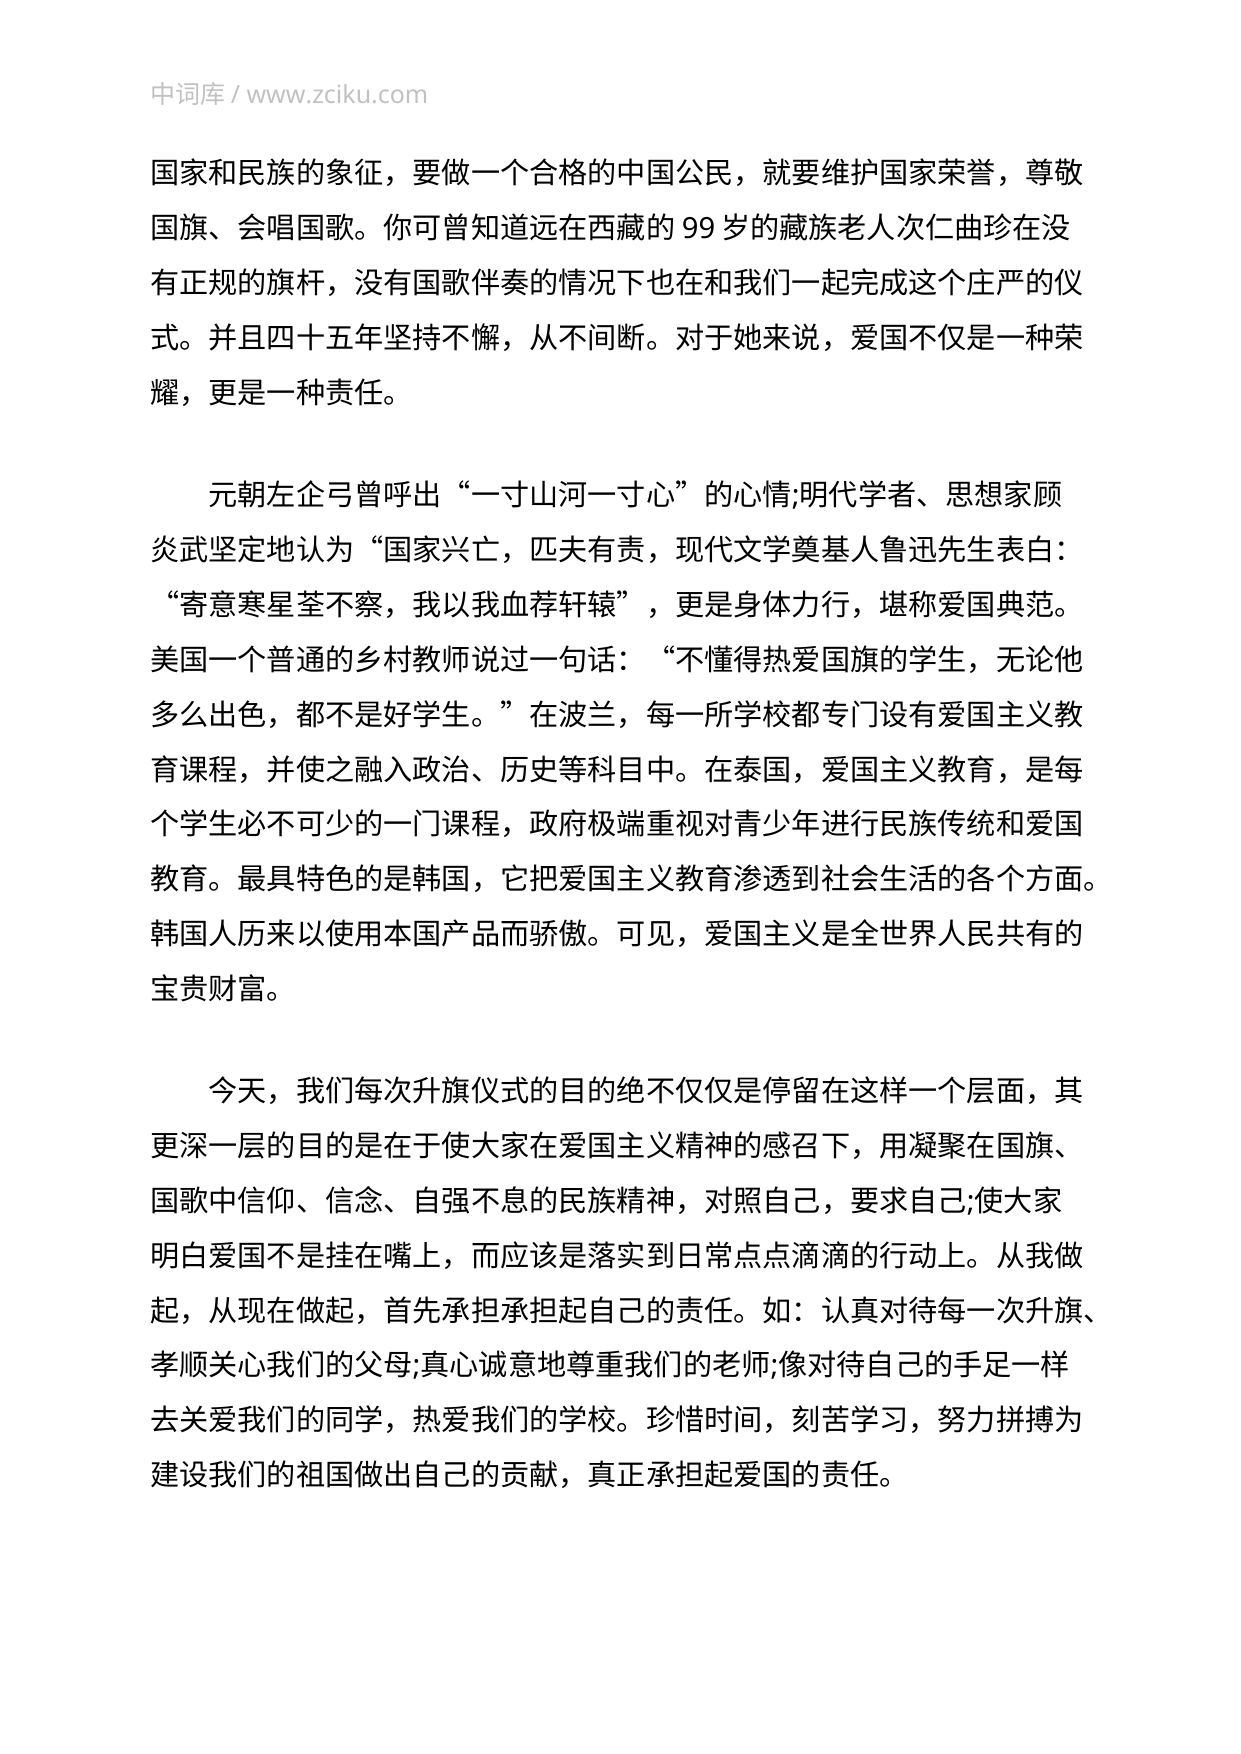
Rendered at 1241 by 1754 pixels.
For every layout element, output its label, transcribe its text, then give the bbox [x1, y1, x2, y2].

text 今天，我们每次升旗仪式的目的绝不仅仅是停留在这样一个层面，其更深一层的目的是在于使大家在爱国主义精神的感召下，用凝聚在国旗、国歌中信仰、信念、自强不息的民族精神，对照自己，要求自己;使大家明白爱国不是挂在嘴上，而应该是落实到日常点点滴滴的行动上。从我做起，从现在做起，首先承担承担起自己的责任。如：认真对待每一次升旗、孝顺关心我们的父母;真心诚意地尊重我们的老师;像对待自己的手足一样去关爱我们的同学，热爱我们的学校。珍惜时间，刻苦学习，努力拼搏为建设我们的祖国做出自己的贡献，真正承担起爱国的责任。 [150, 1067, 1090, 1494]
text 元朝左企弓曾呼出“一寸山河一寸心”的心情;明代学者、思想家顾炎武坚定地认为“国家兴亡，匹夫有责，现代文学奠基人鲁迅先生表白：“寄意寒星荃不察，我以我血荐轩辕”，更是身体力行，堪称爱国典范。美国一个普通的乡村教师说过一句话：“不懂得热爱国旗的学生，无论他多么出色，都不是好学生。”在波兰，每一所学校都专门设有爱国主义教育课程，并使之融入政治、历史等科目中。在泰国，爱国主义教育，是每个学生必不可少的一门课程，政府极端重视对青少年进行民族传统和爱国教育。最具特色的是韩国，它把爱国主义教育渗透到社会生活的各个方面。韩国人历来以使用本国产品而骄傲。可见，爱国主义是全世界人民共有的宝贵财富。 [150, 471, 1090, 1008]
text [150, 150, 1090, 412]
